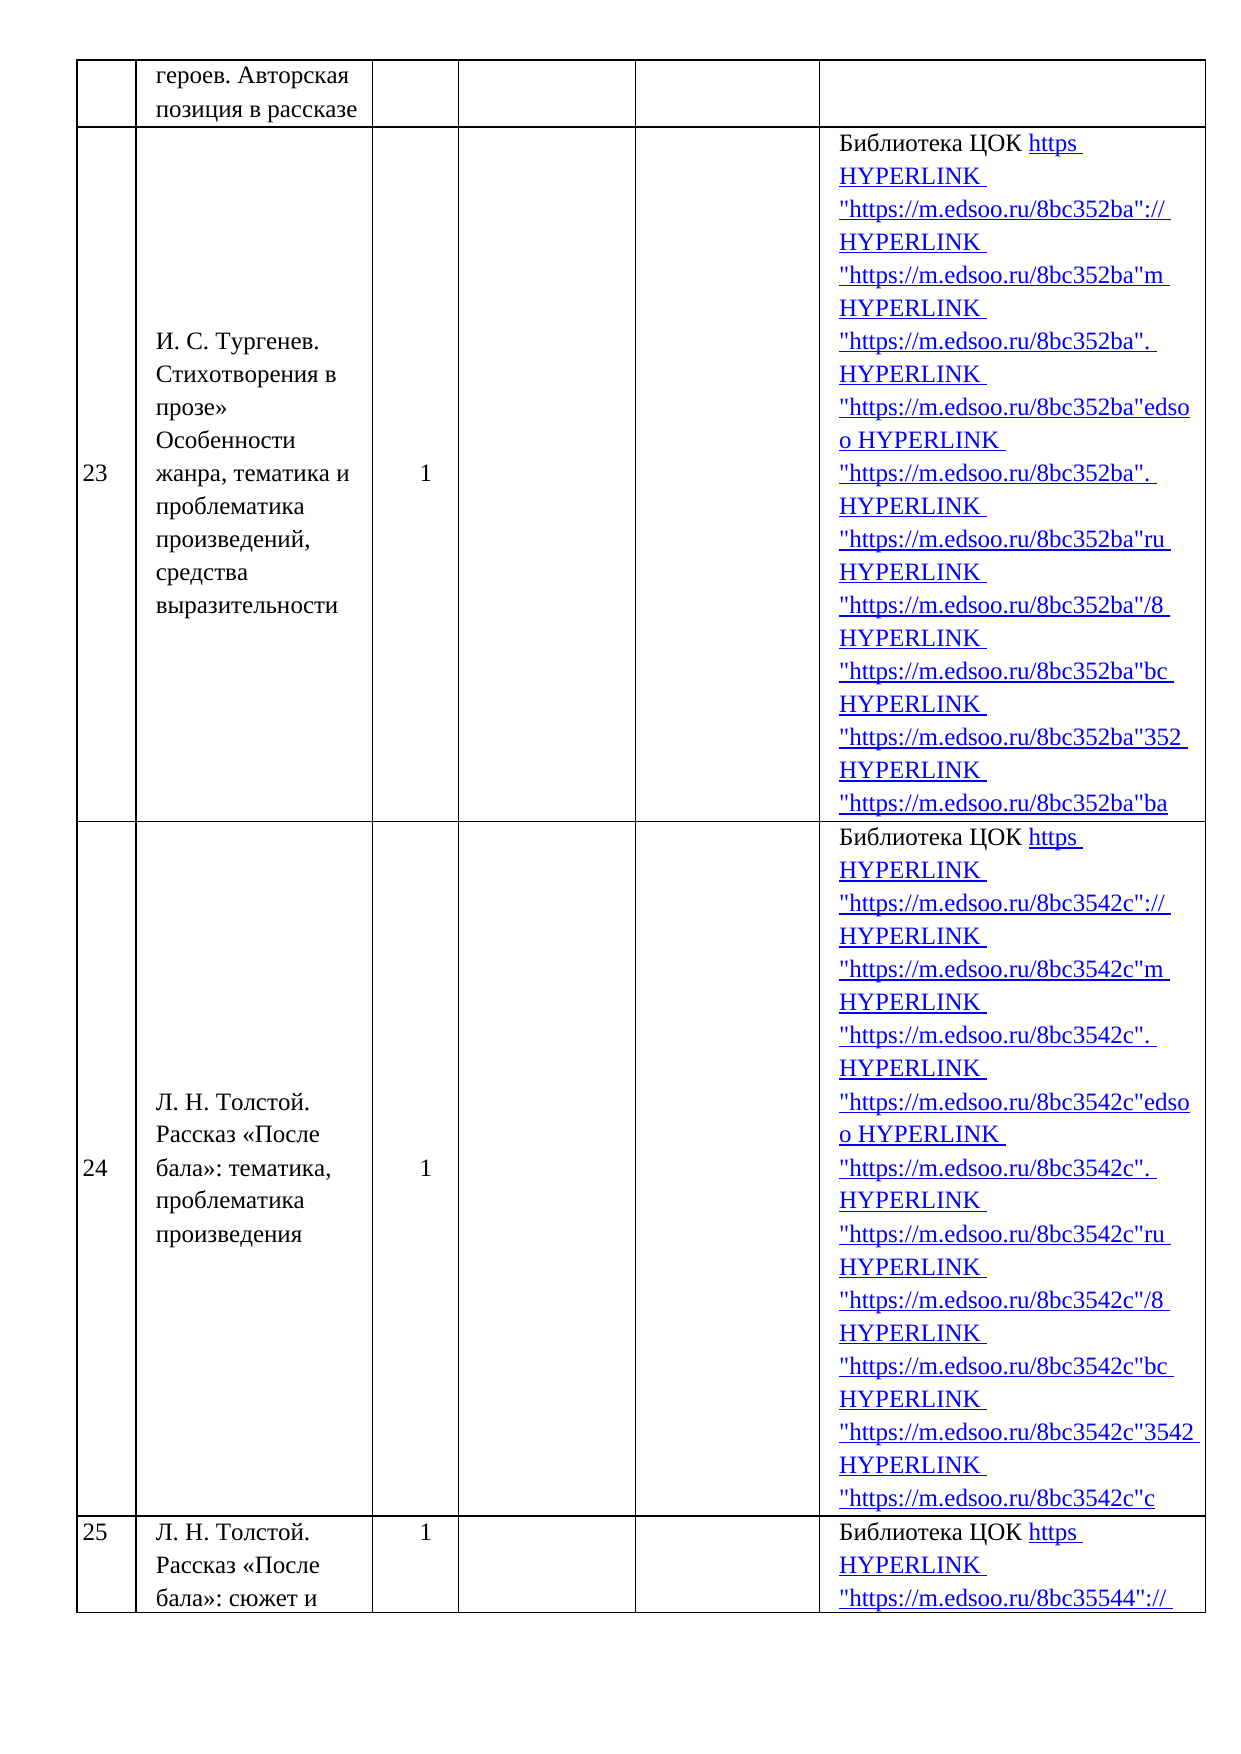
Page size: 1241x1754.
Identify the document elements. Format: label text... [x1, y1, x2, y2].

table_cell [636, 61, 819, 126]
table_cell 23 [78, 128, 135, 821]
table_cell Библиотека ЦОК https HYPERLINK "https://m.edsoo.ru/8bc3542c":// HYPERLINK "https://m.edsoo.ru/8bc3542c"m HYPERLINK "https://m.edsoo.ru/8bc3542c". HYPERLINK "https://m.edsoo.ru/8bc3542c"edsoo HYPERLINK "https://m.edsoo.ru/8bc3542c". HYPERLINK "https://m.edsoo.ru/8bc3542c"ru HYPERLINK "https://m.edsoo.ru/8bc3542c"/8 HYPERLINK "https://m.edsoo.ru/8bc3542c"bc HYPERLINK "https://m.edsoo.ru/8bc3542c"3542 HYPERLINK "https://m.edsoo.ru/8bc3542c"c [820, 822, 1205, 1515]
table_cell [820, 61, 1205, 126]
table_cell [137, 1517, 372, 1612]
table_cell 1 [373, 1517, 458, 1612]
table_cell [636, 822, 819, 1515]
table_cell 1 [373, 128, 458, 821]
table_cell 1 [373, 822, 458, 1515]
table_cell 1 [373, 61, 458, 126]
table_cell [459, 61, 635, 126]
table_cell 24 [78, 822, 135, 1515]
table_cell [636, 1517, 819, 1612]
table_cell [820, 1517, 1205, 1612]
table_cell [636, 128, 819, 821]
table_cell 25 [78, 1517, 135, 1612]
table_cell 22 [78, 61, 135, 126]
table_cell [459, 1517, 635, 1612]
table_cell [459, 822, 635, 1515]
table_cell [459, 128, 635, 821]
table_cell Л. Н. Толстой. Рассказ «После бала»: тематика, проблематика произведения [137, 822, 372, 1515]
table_cell Библиотека ЦОК https HYPERLINK "https://m.edsoo.ru/8bc352ba":// HYPERLINK "https://m.edsoo.ru/8bc352ba"m HYPERLINK "https://m.edsoo.ru/8bc352ba". HYPERLINK "https://m.edsoo.ru/8bc352ba"edsoo HYPERLINK "https://m.edsoo.ru/8bc352ba". HYPERLINK "https://m.edsoo.ru/8bc352ba"ru HYPERLINK "https://m.edsoo.ru/8bc352ba"/8 HYPERLINK "https://m.edsoo.ru/8bc352ba"bc HYPERLINK "https://m.edsoo.ru/8bc352ba"352 HYPERLINK "https://m.edsoo.ru/8bc352ba"ba [820, 128, 1205, 821]
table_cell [137, 61, 372, 126]
table_cell И. С. Тургенев. Стихотворения в прозе» Особенности жанра, тематика и проблематика произведений, средства выразительности [137, 128, 372, 821]
